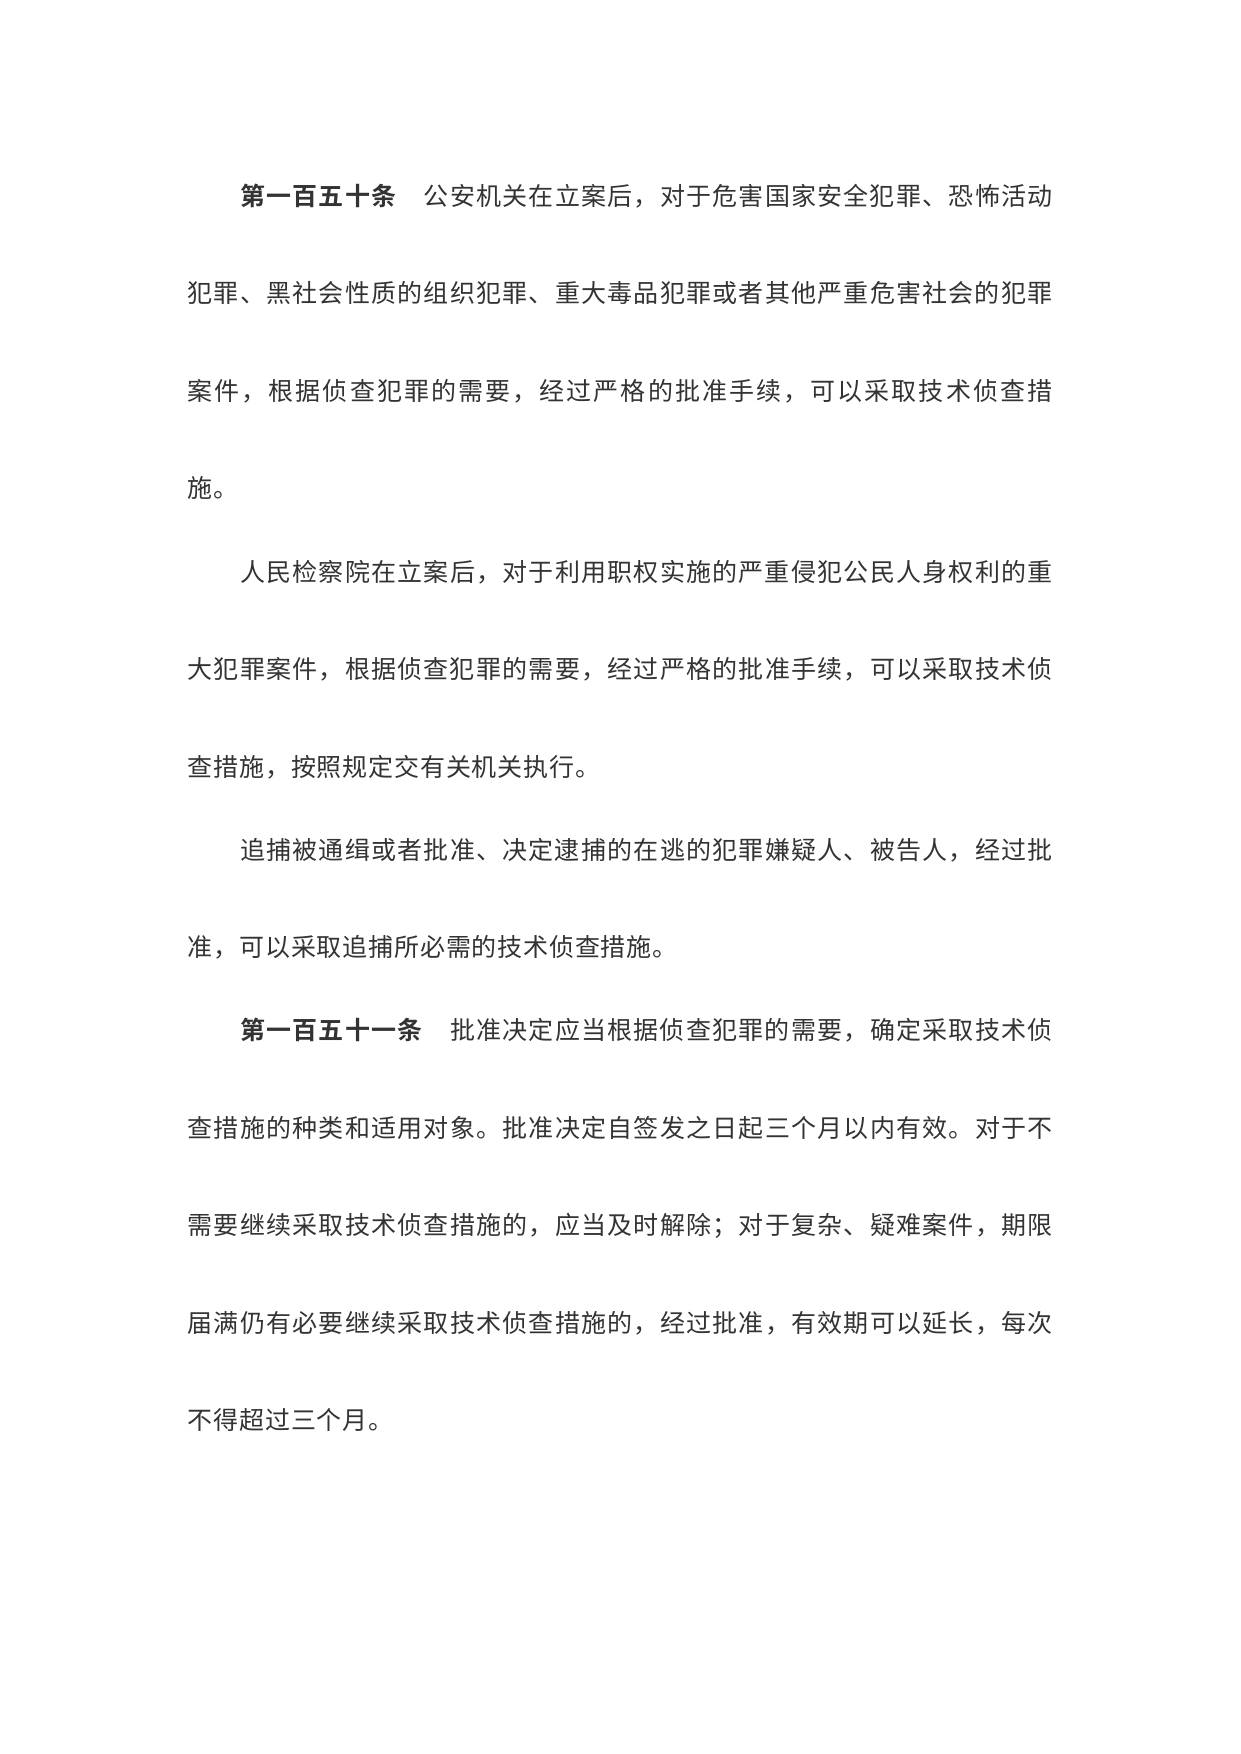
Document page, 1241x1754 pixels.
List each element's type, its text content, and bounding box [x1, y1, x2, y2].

text 第一百五十条 公安机关在立案后，对于危害国家安全犯罪、恐怖活动犯罪、黑社会性质的组织犯罪、重大毒品犯罪或者其他严重危害社会的犯罪案件，根据侦查犯罪的需要，经过严格的批准手续，可以采取技术侦查措施。 [187, 162, 1053, 519]
text 第一百五十一条 批准决定应当根据侦查犯罪的需要，确定采取技术侦查措施的种类和适用对象。批准决定自签发之日起三个月以内有效。对于不需要继续采取技术侦查措施的，应当及时解除；对于复杂、疑难案件，期限届满仍有必要继续采取技术侦查措施的，经过批准，有效期可以延长，每次不得超过三个月。 [187, 996, 1053, 1451]
text 追捕被通缉或者批准、决定逮捕的在逃的犯罪嫌疑人、被告人，经过批准，可以采取追捕所必需的技术侦查措施。 [187, 816, 1053, 978]
text 人民检察院在立案后，对于利用职权实施的严重侵犯公民人身权利的重大犯罪案件，根据侦查犯罪的需要，经过严格的批准手续，可以采取技术侦查措施，按照规定交有关机关执行。 [187, 538, 1053, 798]
